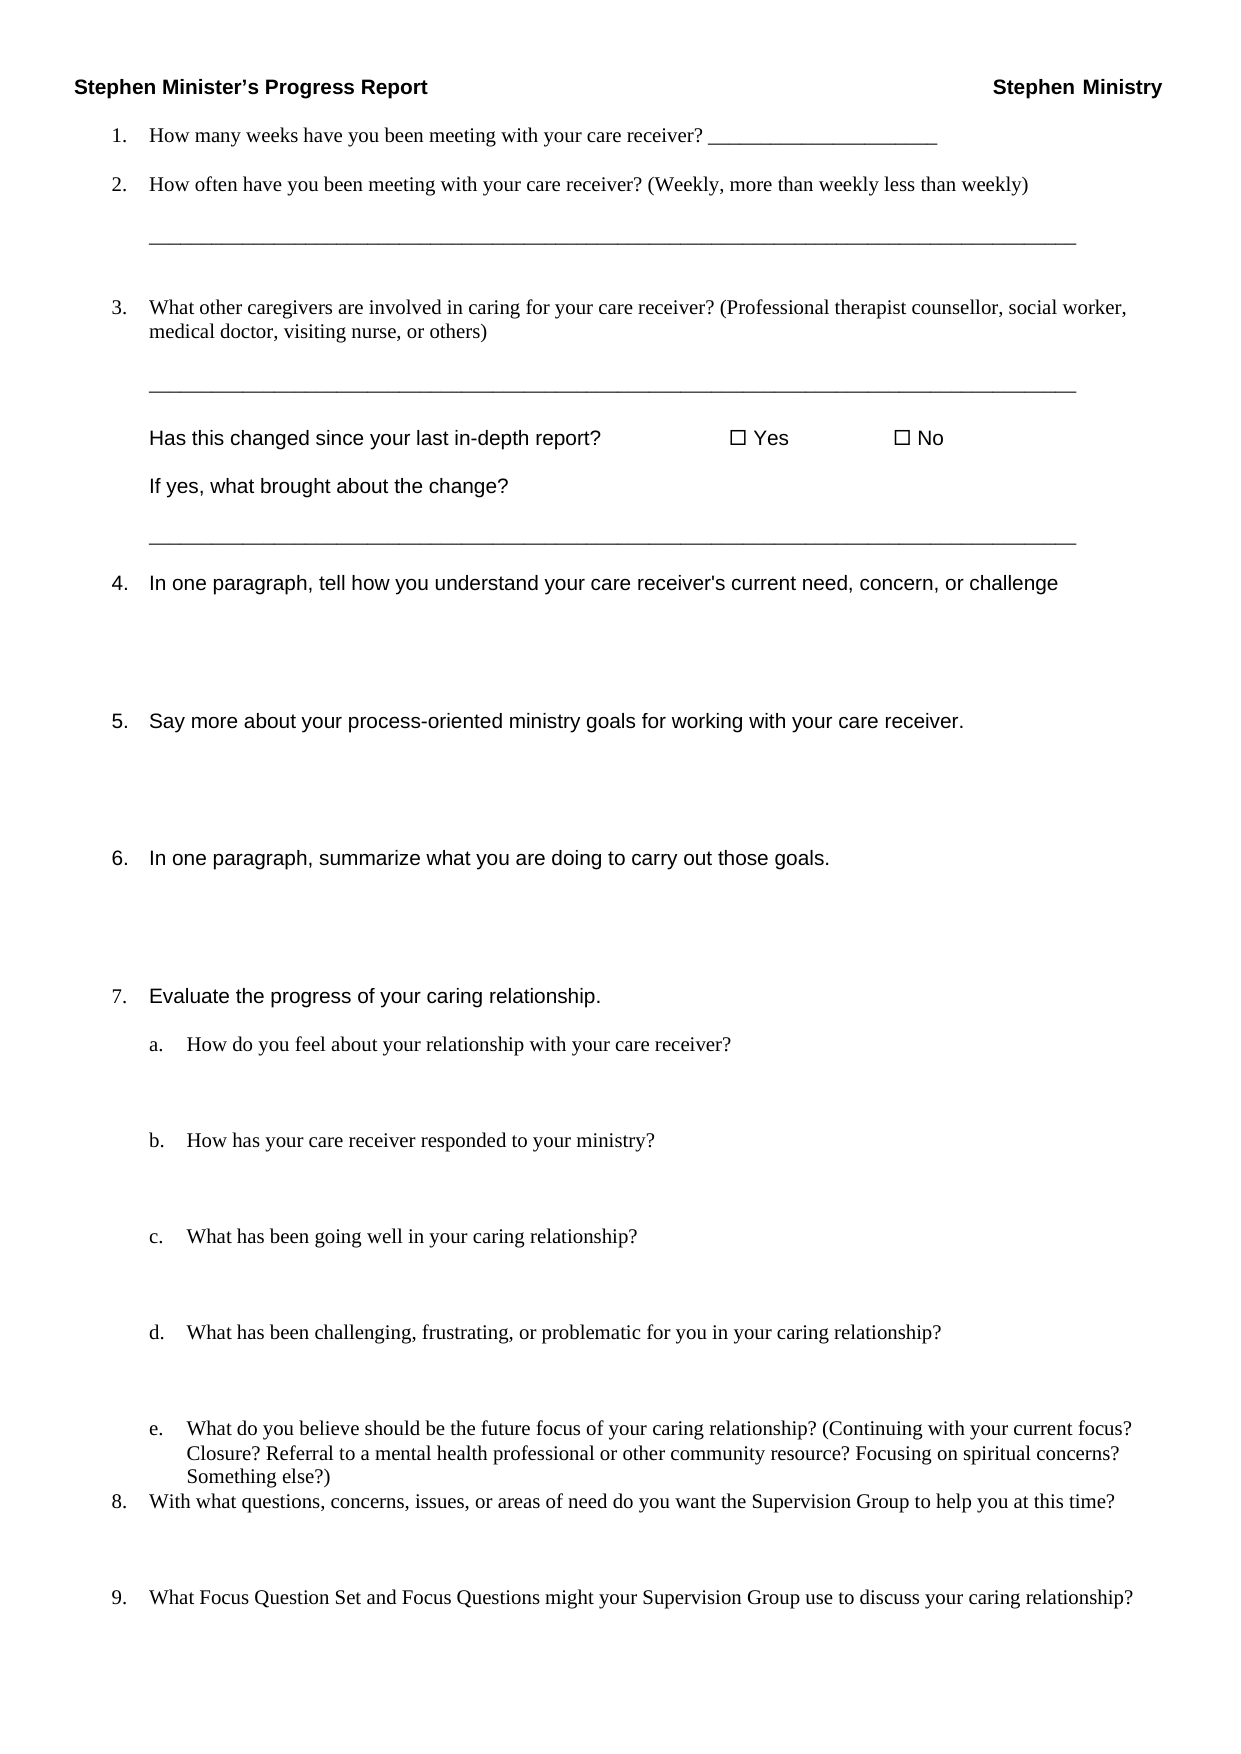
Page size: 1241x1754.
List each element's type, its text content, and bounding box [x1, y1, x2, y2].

list _________________________________________________________________________________________ [149, 223, 1167, 295]
list What other caregivers are involved in caring for your care receiver? (Professional therapist counsellor, social worker, medical doctor, visiting nurse, or others) [111, 295, 1167, 343]
list With what questions, concerns, issues, or areas of need do you want the Supervision Group to help you at this time? [111, 1488, 1167, 1585]
list How many weeks have you been meeting with your care receiver? ______________________ [111, 123, 1167, 147]
list How often have you been meeting with your care receiver? (Weekly, more than weekly less than weekly) [111, 171, 1167, 196]
list Say more about your process-oriented ministry goals for working with your care receiver. [111, 709, 1167, 843]
text If yes, what brought about the change? [149, 474, 1167, 498]
list What Focus Question Set and Focus Questions might your Supervision Group use to discuss your caring relationship? [111, 1585, 1167, 1609]
list In one paragraph, summarize what you are doing to carry out those goals. [111, 846, 1167, 980]
list How has your care receiver responded to your ministry? [149, 1128, 1167, 1224]
text _________________________________________________________________________________________ [149, 523, 1167, 547]
list How do you feel about your relationship with your care receiver? [149, 1032, 1167, 1128]
list In one paragraph, tell how you understand your care receiver's current need, concern, or challenge [111, 571, 1167, 705]
text _________________________________________________________________________________________ Has this changed since your last in-depth report? Yes No [149, 343, 1167, 450]
list What has been challenging, frustrating, or problematic for you in your caring relationship? [149, 1320, 1167, 1416]
list What do you believe should be the future focus of your caring relationship? (Continuing with your current focus? Closure? Referral to a mental health professional or other community resource? Focusing on spiritual concerns? Something else?) [149, 1416, 1167, 1488]
list What has been going well in your caring relationship? [149, 1224, 1167, 1320]
list Evaluate the progress of your caring relationship. [111, 984, 1167, 1032]
